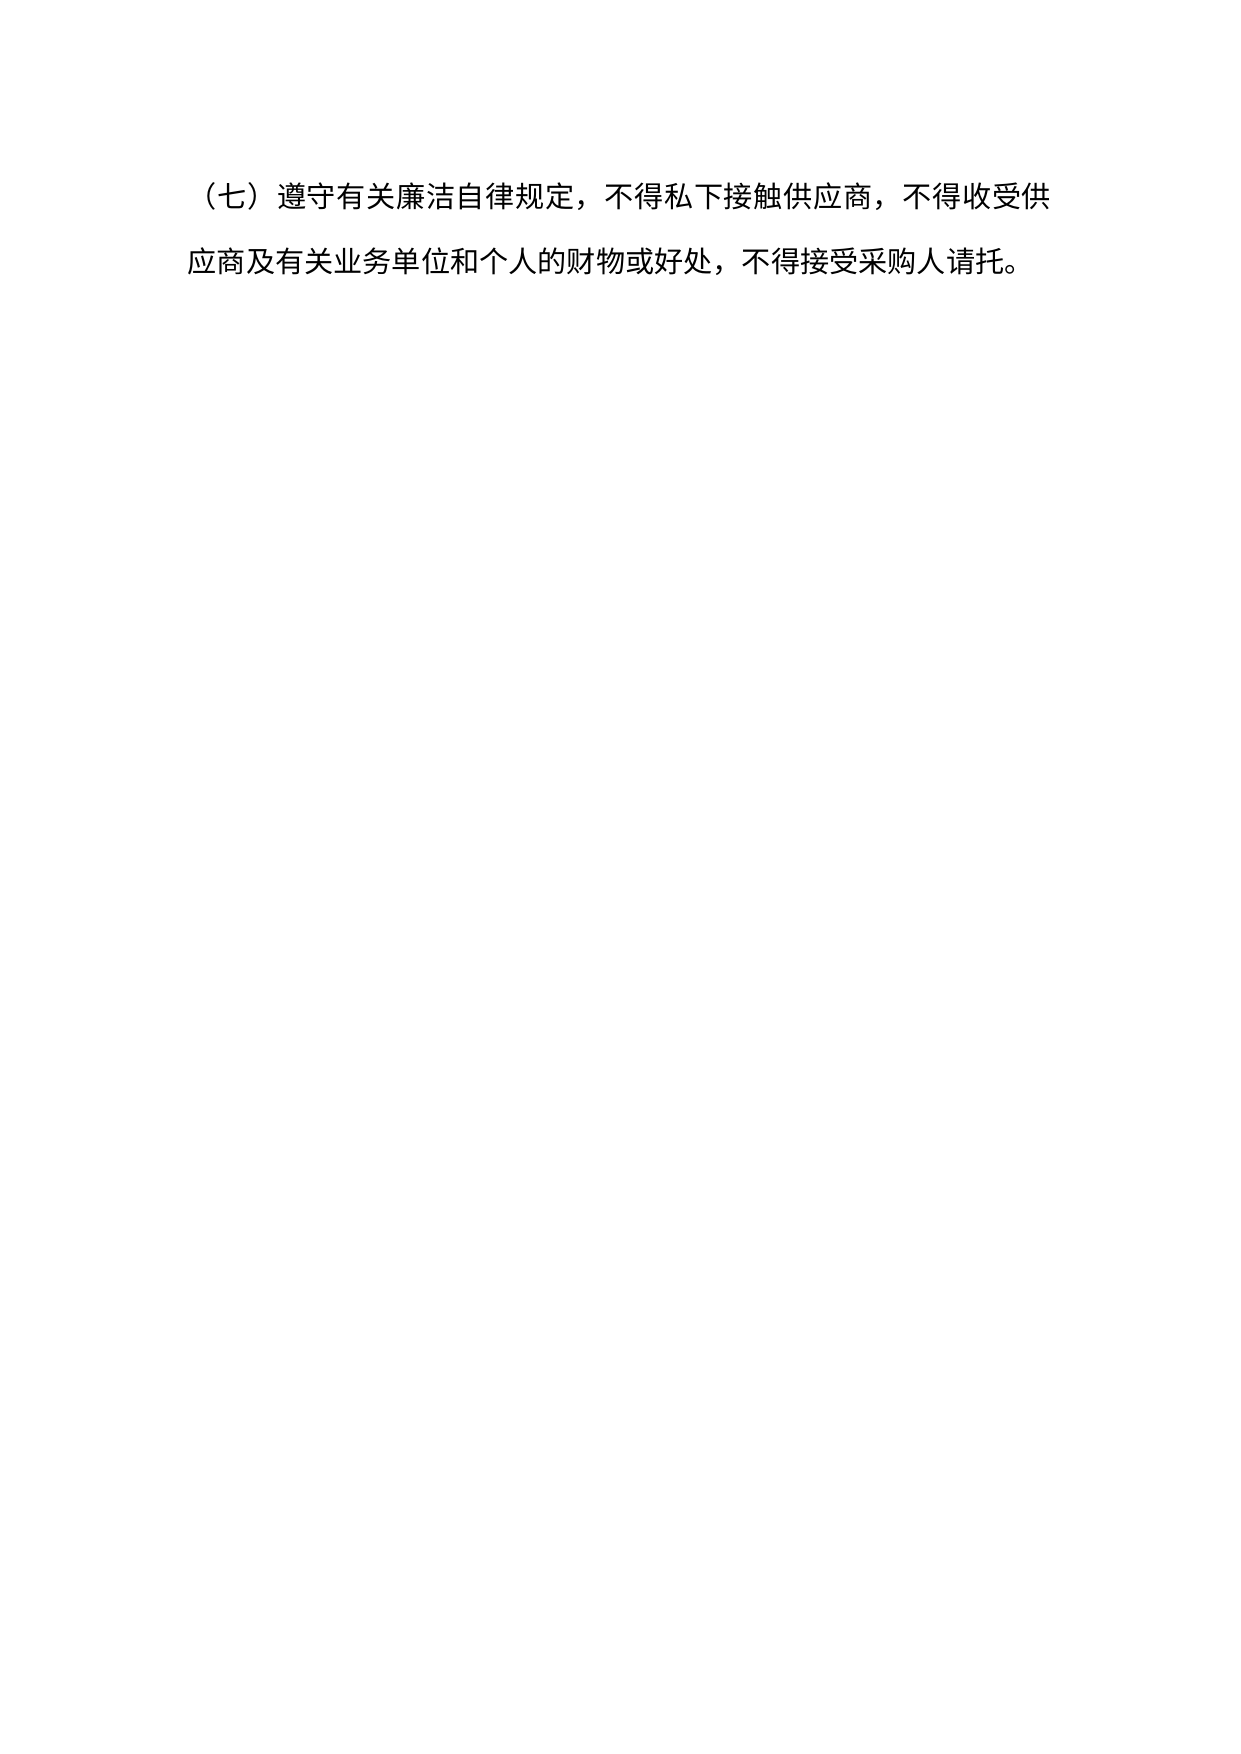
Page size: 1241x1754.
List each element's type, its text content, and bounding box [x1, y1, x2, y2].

text （七）遵守有关廉洁自律规定，不得私下接触供应商，不得收受供应商及有关业务单位和个人的财物或好处，不得接受采购人请托。 [187, 162, 1053, 292]
